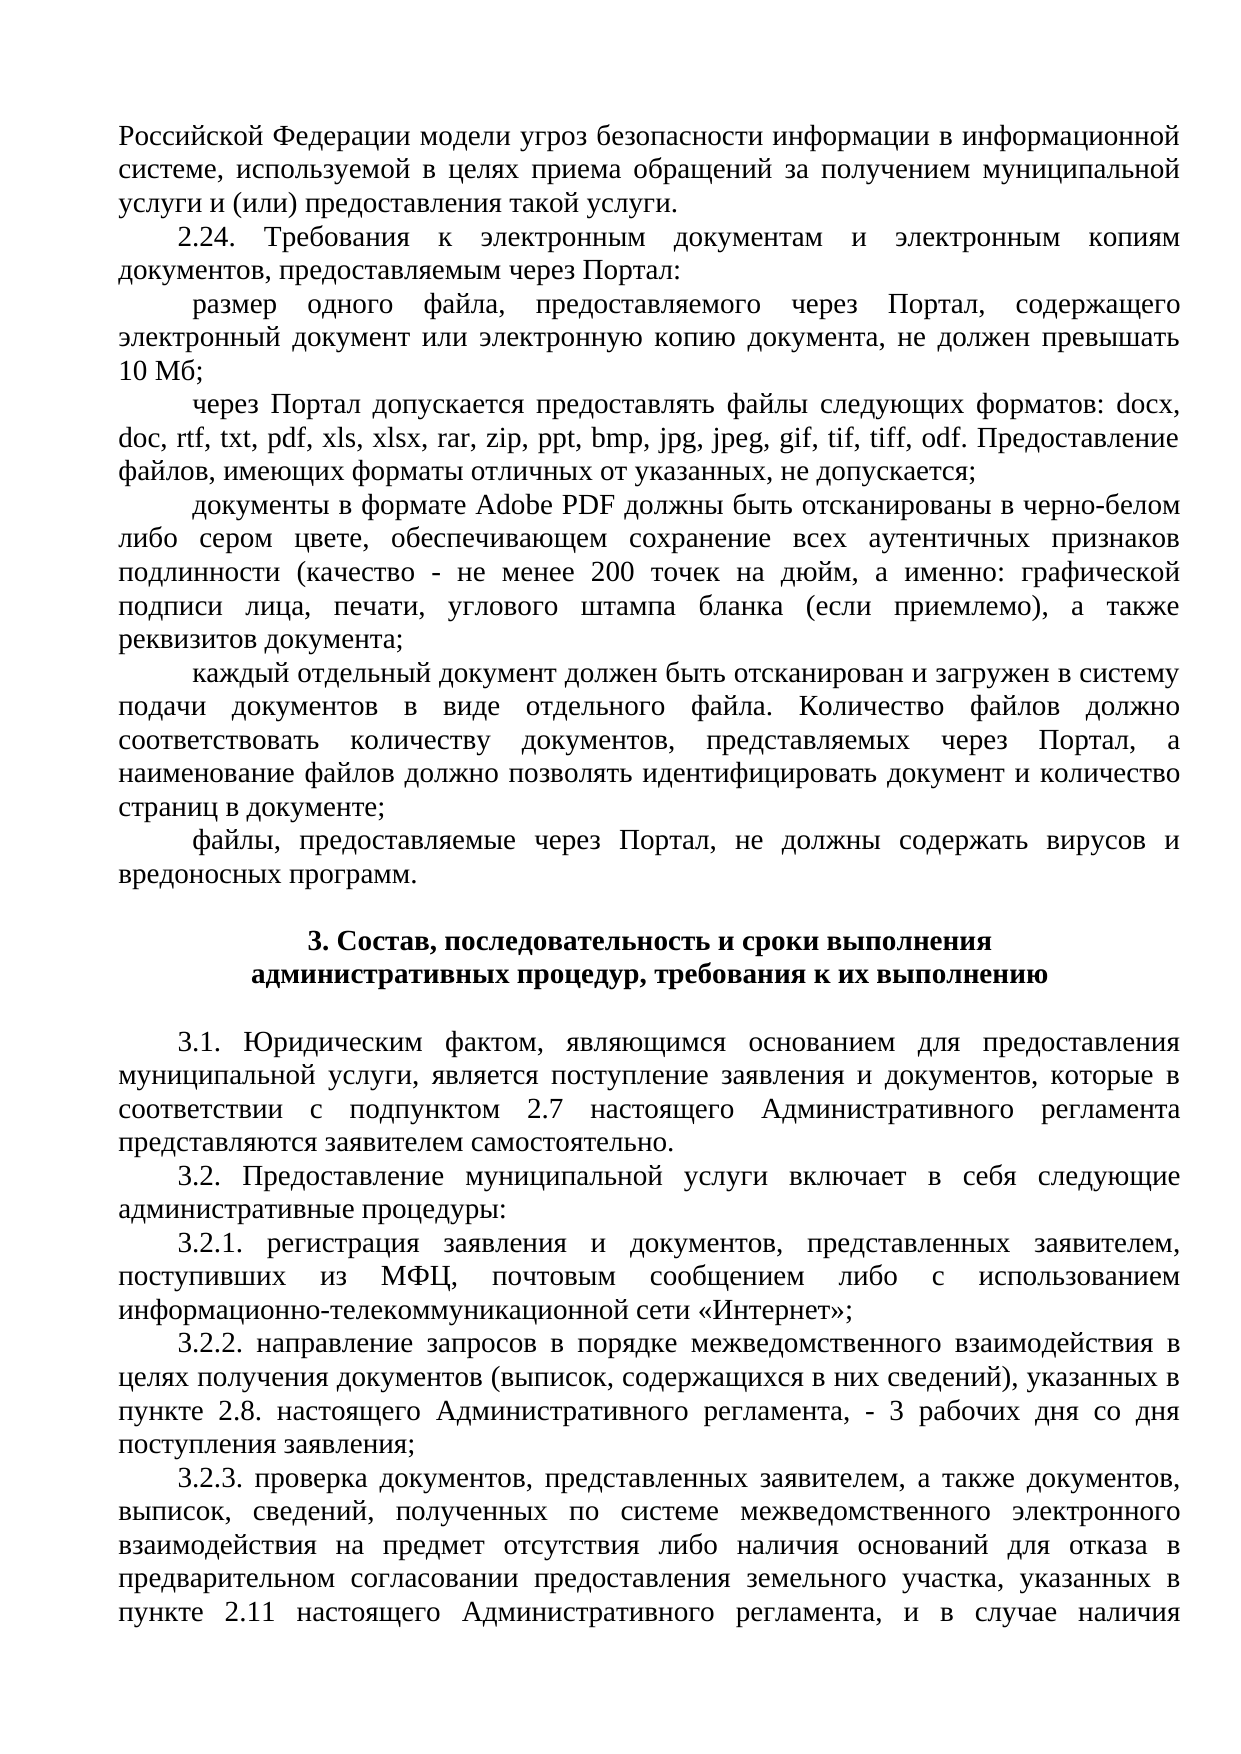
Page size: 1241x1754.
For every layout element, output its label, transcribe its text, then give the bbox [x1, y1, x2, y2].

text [118, 1460, 1181, 1627]
text ­ через Портал допускается предоставлять файлы следующих форматов: docx, doc, rtf, txt, pdf, xls, xlsx, rar, zip, ppt, bmp, jpg, jpeg, gif, tif, tiff, odf. Предоставление файлов, имеющих форматы отличных от указанных, не допускается; [118, 386, 1181, 487]
text административных процедур, требования к их выполнению [118, 957, 1181, 990]
text 3.2.1. регистрация заявления и документов, представленных заявителем, поступивших из МФЦ, почтовым сообщением либо с использованием информационно-телекоммуникационной сети «Интернет»; [118, 1225, 1181, 1326]
text 2.24. Требования к электронным документам и электронным копиям документов, предоставляемым через Портал: [118, 219, 1181, 286]
text ­ каждый отдельный документ должен быть отсканирован и загружен в систему подачи документов в виде отдельного файла. Количество файлов должно соответствовать количеству документов, представляемых через Портал, а наименование файлов должно позволять идентифицировать документ и количество страниц в документе; [118, 655, 1181, 822]
text 3.1. Юридическим фактом, являющимся основанием для предоставления муниципальной услуги, является поступление заявления и документов, которые в соответствии с подпунктом 2.7 настоящего Административного регламента представляются заявителем самостоятельно. [118, 1024, 1181, 1158]
text ­ размер одного файла, предоставляемого через Портал, содержащего электронный документ или электронную копию документа, не должен превышать 10 Мб; [118, 286, 1181, 386]
text 3.2.2. направление запросов в порядке межведомственного взаимодействия в целях получения документов (выписок, содержащихся в них сведений), указанных в пункте 2.8. настоящего Административного регламента, - 3 рабочих дня со дня поступления заявления; [118, 1326, 1181, 1460]
text 3.2. Предоставление муниципальной услуги включает в себя следующие административные процедуры: [118, 1158, 1181, 1225]
text ­ файлы, предоставляемые через Портал, не должны содержать вирусов и вредоносных программ. [118, 822, 1181, 889]
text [118, 118, 1181, 219]
text 3. Состав, последовательность и сроки выполнения [118, 923, 1181, 957]
text ­ документы в формате Adobe PDF должны быть отсканированы в черно-белом либо сером цвете, обеспечивающем сохранение всех аутентичных признаков подлинности (качество - не менее 200 точек на дюйм, а именно: графической подписи лица, печати, углового штампа бланка (если приемлемо), а также реквизитов документа; [118, 487, 1181, 655]
